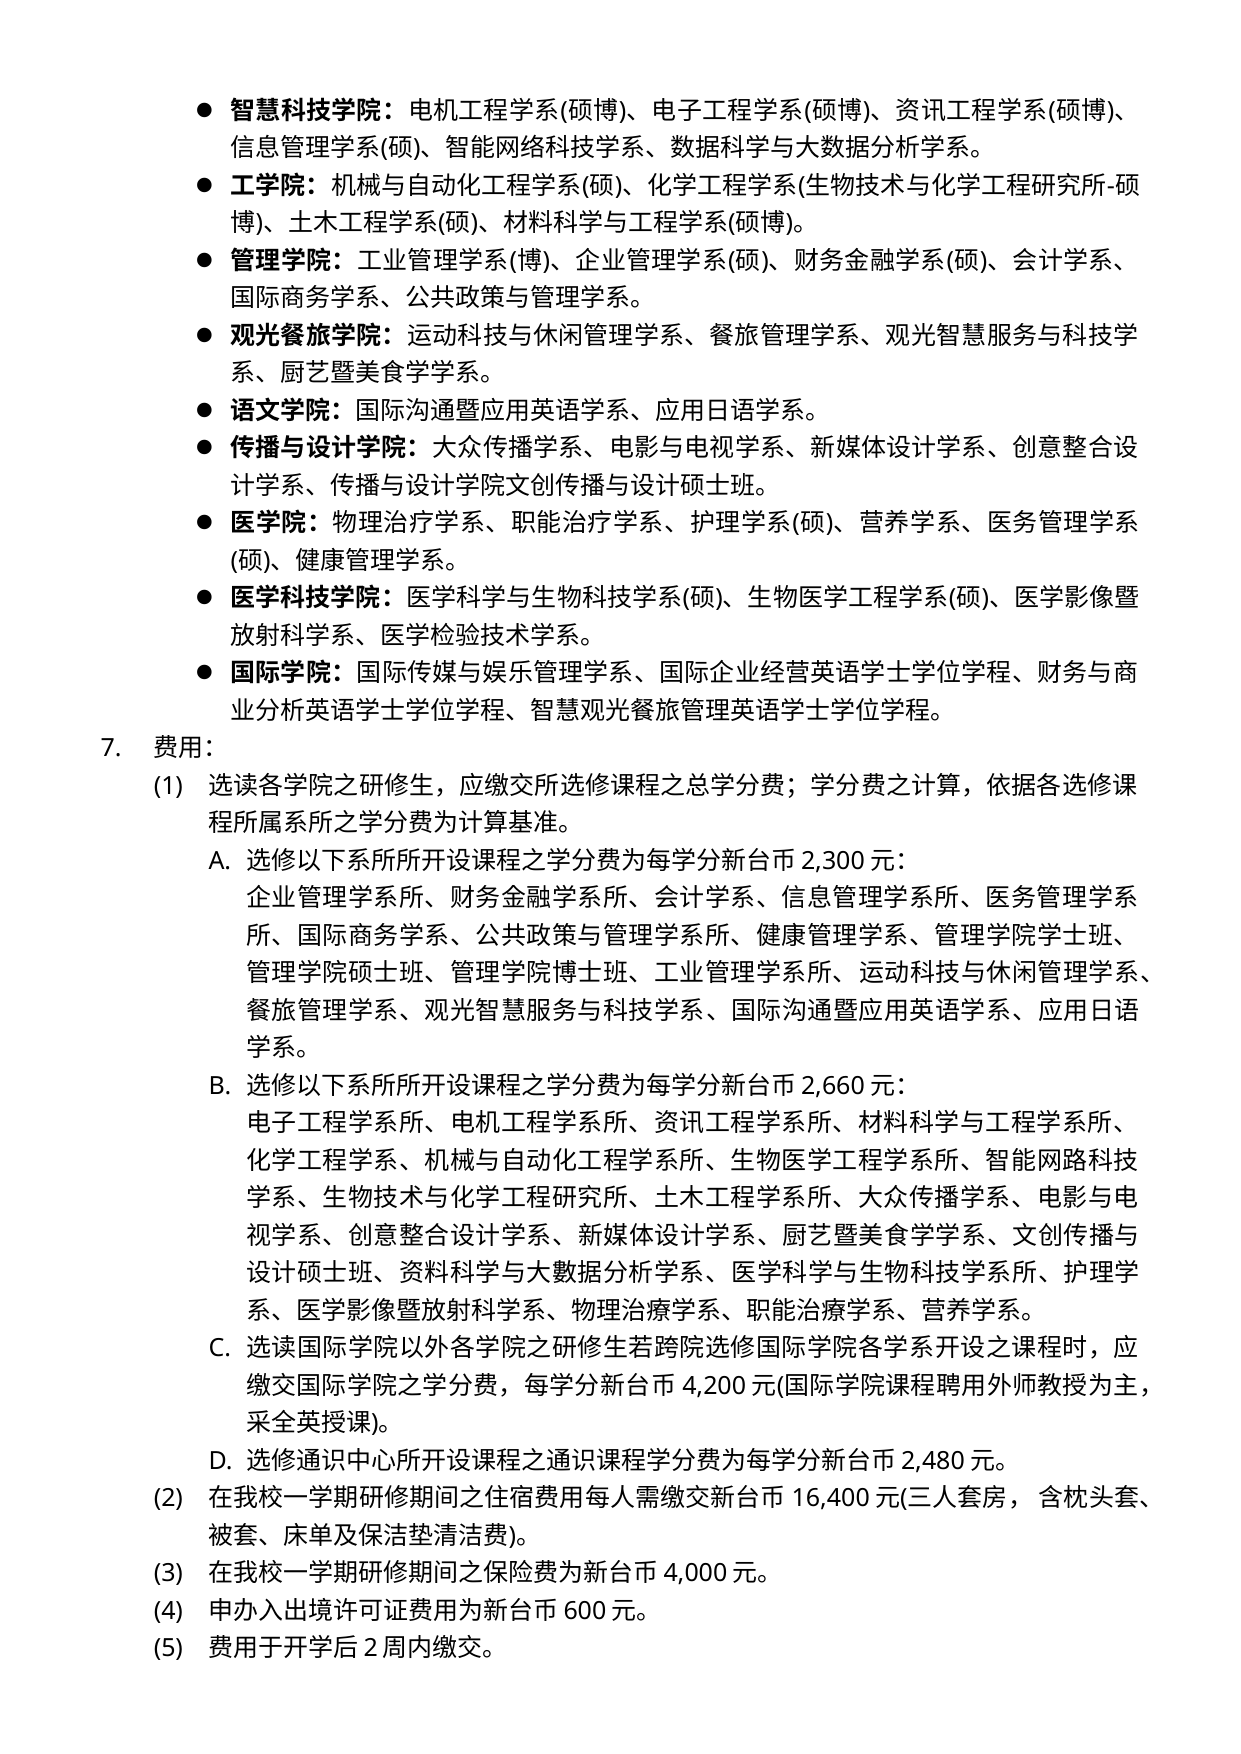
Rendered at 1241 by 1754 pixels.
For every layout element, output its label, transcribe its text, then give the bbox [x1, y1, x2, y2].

list 观光餐旅学院：运动科技与休闲管理学系、餐旅管理学系、观光智慧服务与科技学系、厨艺暨美食学学系。 [195, 314, 1140, 389]
list 电子工程学系所、电机工程学系所、资讯工程学系所、材料科学与工程学系所、化学工程学系、机械与自动化工程学系所、生物医学工程学系所、智能网路科技学系、生物技术与化学工程研究所、土木工程学系所、大众传播学系、电影与电视学系、创意整合设计学系、新媒体设计学系、厨艺暨美食学学系、文创传播与设计硕士班、资料科学与大數据分析学系、医学科学与生物科技学系所、护理学系、医学影像暨放射科学系、物理治療学系、职能治療学系、营养学系。 [246, 1102, 1140, 1327]
list 选修以下系所所开设课程之学分费为每学分新台币2,300元： [208, 839, 1140, 877]
list 在我校一学期研修期间之保险费为新台币4,000元。 [153, 1552, 1140, 1589]
list 管理学院：工业管理学系(博)、企业管理学系(硕)、财务金融学系(硕)、会计学系、国际商务学系、公共政策与管理学系。 [195, 239, 1140, 314]
list 工学院：机械与自动化工程学系(硕)、化学工程学系(生物技术与化学工程研究所-硕博)、土木工程学系(硕)、材料科学与工程学系(硕博)。 [195, 164, 1140, 239]
list 传播与设计学院：大众传播学系、电影与电视学系、新媒体设计学系、创意整合设计学系、传播与设计学院文创传播与设计硕士班。 [195, 427, 1140, 502]
list 在我校一学期研修期间之住宿费用每人需缴交新台币16,400元(三人套房， 含枕头套、被套、床单及保洁垫清洁费)。 [153, 1477, 1140, 1552]
list 医学院：物理治疗学系、职能治疗学系、护理学系(硕)、营养学系、医务管理学系(硕)、健康管理学系。 [195, 502, 1140, 577]
list 选修通识中心所开设课程之通识课程学分费为每学分新台币2,480元。 [208, 1439, 1140, 1477]
list 选读国际学院以外各学院之研修生若跨院选修国际学院各学系开设之课程时，应缴交国际学院之学分费，每学分新台币4,200元(国际学院课程聘用外师教授为主，采全英授课)。 [208, 1327, 1140, 1439]
list 费用： [100, 727, 1140, 764]
list 医学科技学院：医学科学与生物科技学系(硕)、生物医学工程学系(硕)、医学影像暨放射科学系、医学检验技术学系。 [195, 577, 1140, 652]
list 申办入出境许可证费用为新台币600元。 [153, 1589, 1140, 1627]
list 企业管理学系所、财务金融学系所、会计学系、信息管理学系所、医务管理学系所、国际商务学系、公共政策与管理学系所、健康管理学系、管理学院学士班、管理学院硕士班、管理学院博士班、工业管理学系所、运动科技与休闲管理学系、餐旅管理学系、观光智慧服务与科技学系、国际沟通暨应用英语学系、应用日语学系。 [246, 877, 1140, 1064]
list 智慧科技学院：电机工程学系(硕博)、电子工程学系(硕博)、资讯工程学系(硕博)、信息管理学系(硕)、智能网络科技学系、数据科学与大数据分析学系。 [195, 89, 1140, 164]
list 语文学院：国际沟通暨应用英语学系、应用日语学系。 [195, 389, 1140, 427]
list 国际学院：国际传媒与娱乐管理学系、国际企业经营英语学士学位学程、财务与商业分析英语学士学位学程、智慧观光餐旅管理英语学士学位学程。 [195, 652, 1140, 727]
list 选读各学院之研修生，应缴交所选修课程之总学分费；学分费之计算，依据各选修课程所属系所之学分费为计算基准。 [153, 764, 1140, 839]
list 选修以下系所所开设课程之学分费为每学分新台币2,660元： [208, 1064, 1140, 1102]
list 费用于开学后2周内缴交。 [153, 1627, 1140, 1664]
